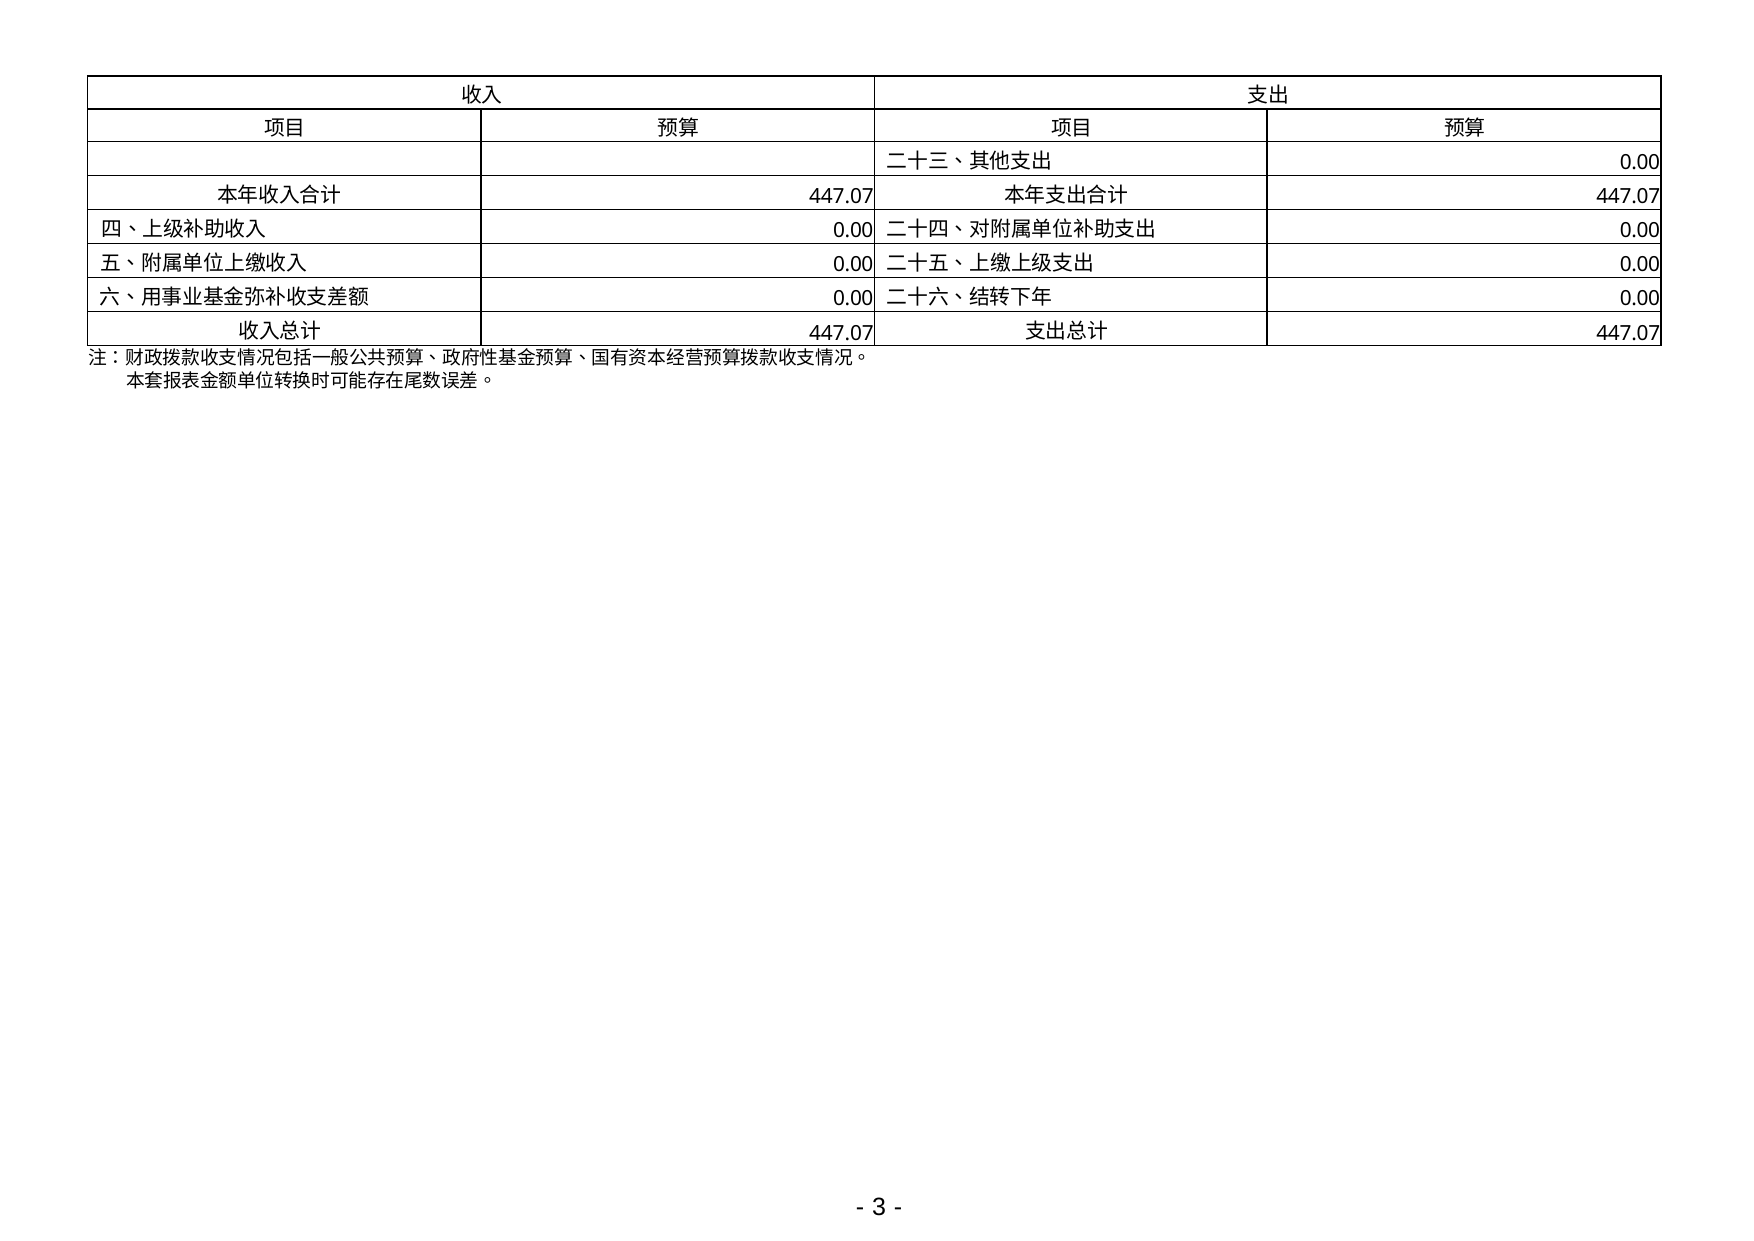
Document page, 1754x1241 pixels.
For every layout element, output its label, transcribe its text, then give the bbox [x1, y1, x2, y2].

table_cell 本年收入合计 [88, 176, 480, 208]
table_cell 二十五、上缴上级支出 [875, 244, 1266, 277]
table_cell 447.07 [1268, 176, 1660, 208]
table_cell [482, 142, 874, 175]
table_cell 预算 [482, 110, 874, 141]
table_cell 收入总计 [88, 312, 480, 345]
table_cell 0.00 [1268, 244, 1660, 277]
text 本套报表金额单位转换时可能存在尾数误差。 [126, 369, 1663, 392]
table_cell 447.07 [1268, 312, 1660, 345]
table_header 收入 [88, 77, 874, 108]
table_cell 二十四、对附属单位补助支出 [875, 210, 1266, 243]
text 注：财政拨款收支情况包括一般公共预算、政府性基金预算、国有资本经营预算拨款收支情况。 [88, 347, 1663, 369]
table_cell 447.07 [482, 176, 874, 208]
table_cell 0.00 [482, 278, 874, 311]
table_cell [88, 142, 480, 175]
table_cell 项目 [88, 110, 480, 141]
table_cell 五、附属单位上缴收入 [88, 244, 480, 277]
table_cell 0.00 [1268, 278, 1660, 311]
table_cell 二十六、结转下年 [875, 278, 1266, 311]
table_cell 0.00 [1268, 210, 1660, 243]
table_cell 支出总计 [875, 312, 1266, 345]
table_cell 预算 [1268, 110, 1660, 141]
table_cell 0.00 [482, 244, 874, 277]
table_cell 本年支出合计 [875, 176, 1266, 208]
table_cell 四、上级补助收入 [88, 210, 480, 243]
table_cell 447.07 [482, 312, 874, 345]
table_cell 0.00 [482, 210, 874, 243]
table_cell 六、用事业基金弥补收支差额 [88, 278, 480, 311]
table_cell 二十三、其他支出 [875, 142, 1266, 175]
table_header 支出 [875, 77, 1660, 108]
table_cell 0.00 [1268, 142, 1660, 175]
table_cell 项目 [875, 110, 1266, 141]
